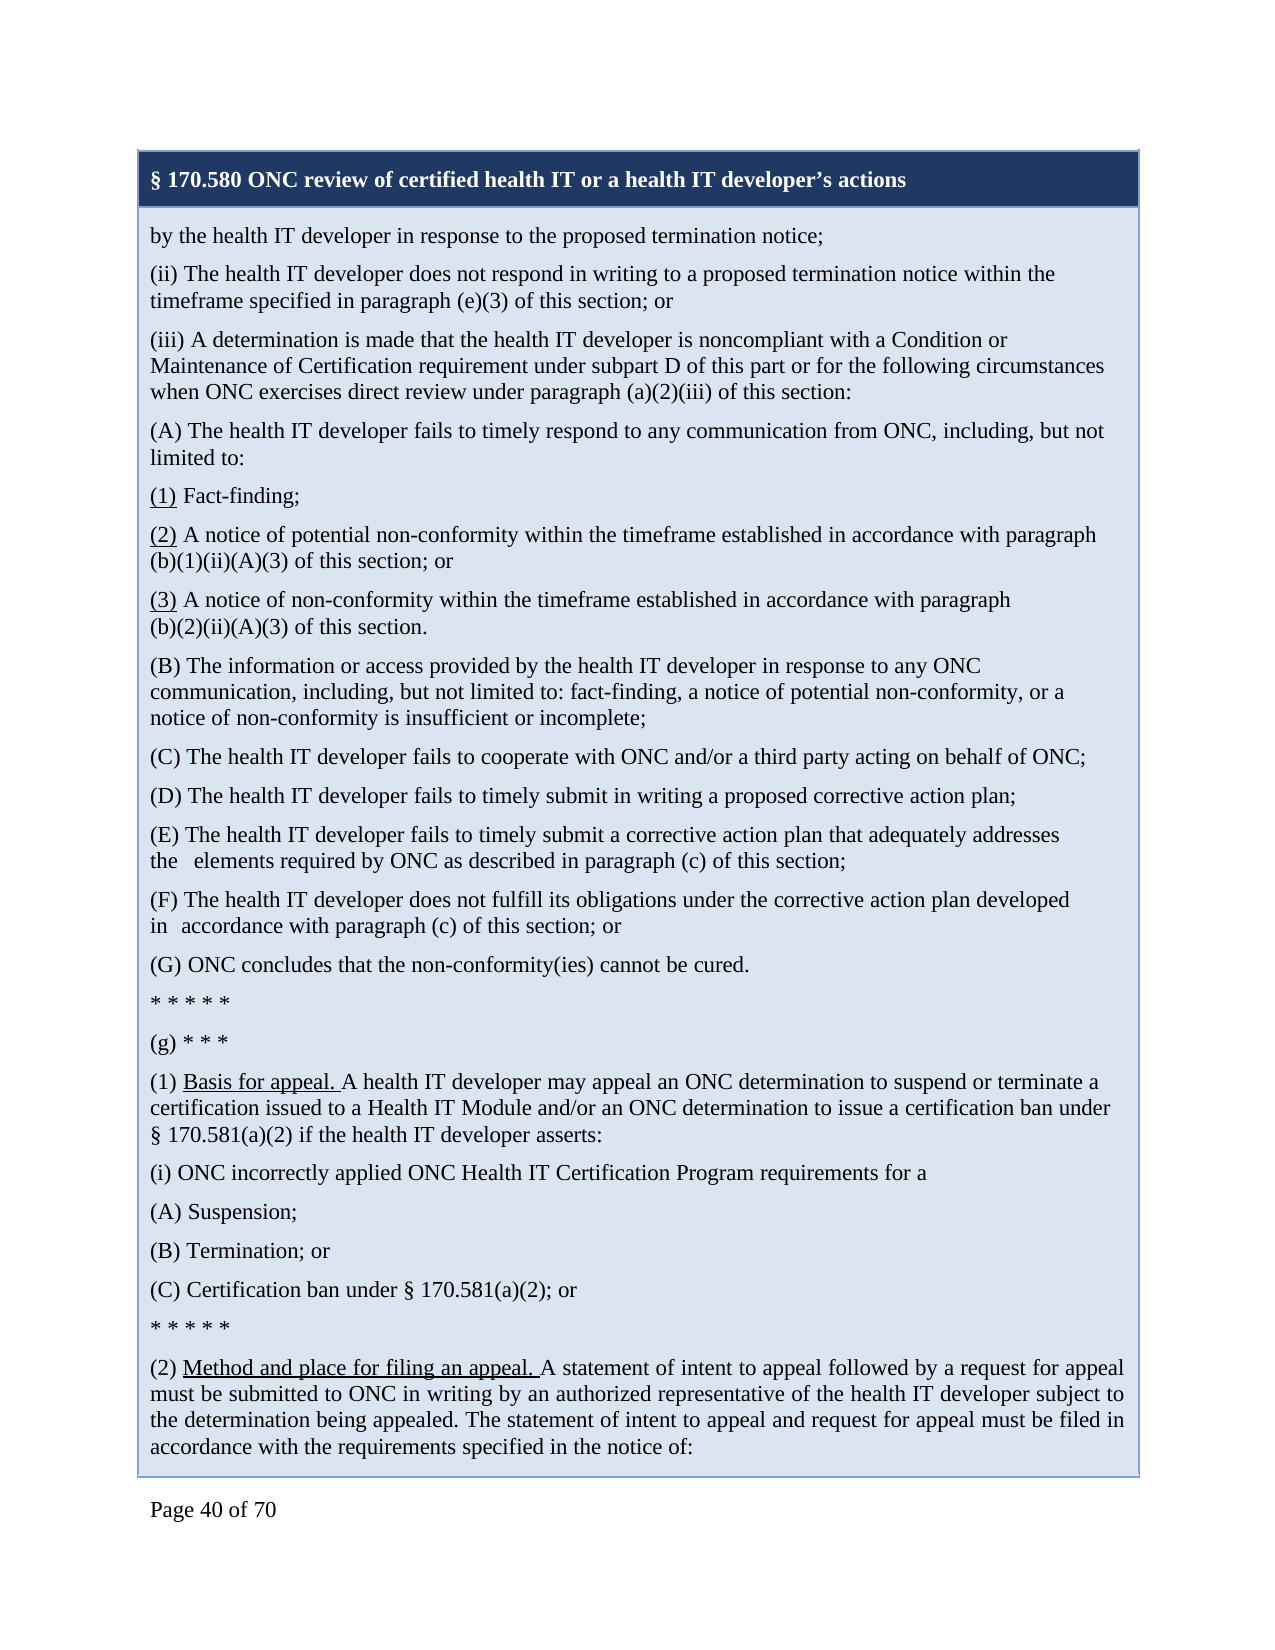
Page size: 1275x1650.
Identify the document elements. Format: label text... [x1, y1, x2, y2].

list Basis for appeal. A health IT developer may appeal an ONC determination to suspend or terminate a certification issued to a Health IT Module and/or an ONC determination to issue a certification ban under [150, 1068, 1118, 1121]
list The health IT developer fails to timely respond to any communication from ONC, including, but not limited to: [150, 417, 1107, 470]
list The health IT developer fails to timely submit a corrective action plan that adequately addresses the elements required by ONC as described in paragraph (c) of this section; [150, 821, 1093, 873]
list ONC incorrectly applied ONC Health IT Certification Program requirements for a [150, 1159, 1150, 1186]
list Termination; or [150, 1237, 1150, 1263]
list Certification ban under § 170.581(a)(2); or [150, 1276, 1150, 1302]
subtitle § 170.580 ONC review of certified health IT or a health IT developer’s actions [150, 166, 1150, 192]
text (g) * * * [150, 1029, 1150, 1055]
list A notice of potential non-conformity within the timeframe established in accordance with paragraph (b)(1)(ii)(A)(3) of this section; or [150, 521, 1101, 574]
list ONC concludes that the non-conformity(ies) cannot be cured. [150, 951, 1150, 978]
text * * * * * [150, 1315, 1150, 1341]
list The information or access provided by the health IT developer in response to any ONC communication, including, but not limited to: fact-finding, a notice of potential non-conformity, or a notice of non-conformity is insufficient or incomplete; [150, 652, 1067, 731]
list Suspension; [150, 1198, 1150, 1224]
list The health IT developer fails to timely submit in writing a proposed corrective action plan; [150, 782, 1150, 808]
text by the health IT developer in response to the proposed termination notice; [150, 222, 1150, 248]
list A determination is made that the health IT developer is noncompliant with a Condition or Maintenance of Certification requirement under subpart D of this part or for the following circumstances when ONC exercises direct review under paragraph (a)(2)(iii) of this section: [150, 326, 1107, 405]
text § 170.581(a)(2) if the health IT developer asserts: [150, 1121, 1150, 1147]
list Method and place for filing an appeal. A statement of intent to appeal followed by a request for appeal must be submitted to ONC in writing by an authorized representative of the health IT developer subject to the determination being appealed. The statement of intent to appeal and request for appeal must be filed in accordance with the requirements specified in the notice of: [150, 1354, 1126, 1459]
list Fact-finding; [150, 482, 1150, 509]
text * * * * * [150, 990, 1150, 1017]
list A notice of non-conformity within the timeframe established in accordance with paragraph (b)(2)(ii)(A)(3) of this section. [150, 586, 1017, 639]
list The health IT developer fails to cooperate with ONC and/or a third party acting on behalf of ONC; [150, 743, 1150, 769]
list The health IT developer does not respond in writing to a proposed termination notice within the timeframe specified in paragraph (e)(3) of this section; or [150, 260, 1057, 313]
list The health IT developer does not fulfill its obligations under the corrective action plan developed in accordance with paragraph (c) of this section; or [150, 886, 1093, 939]
